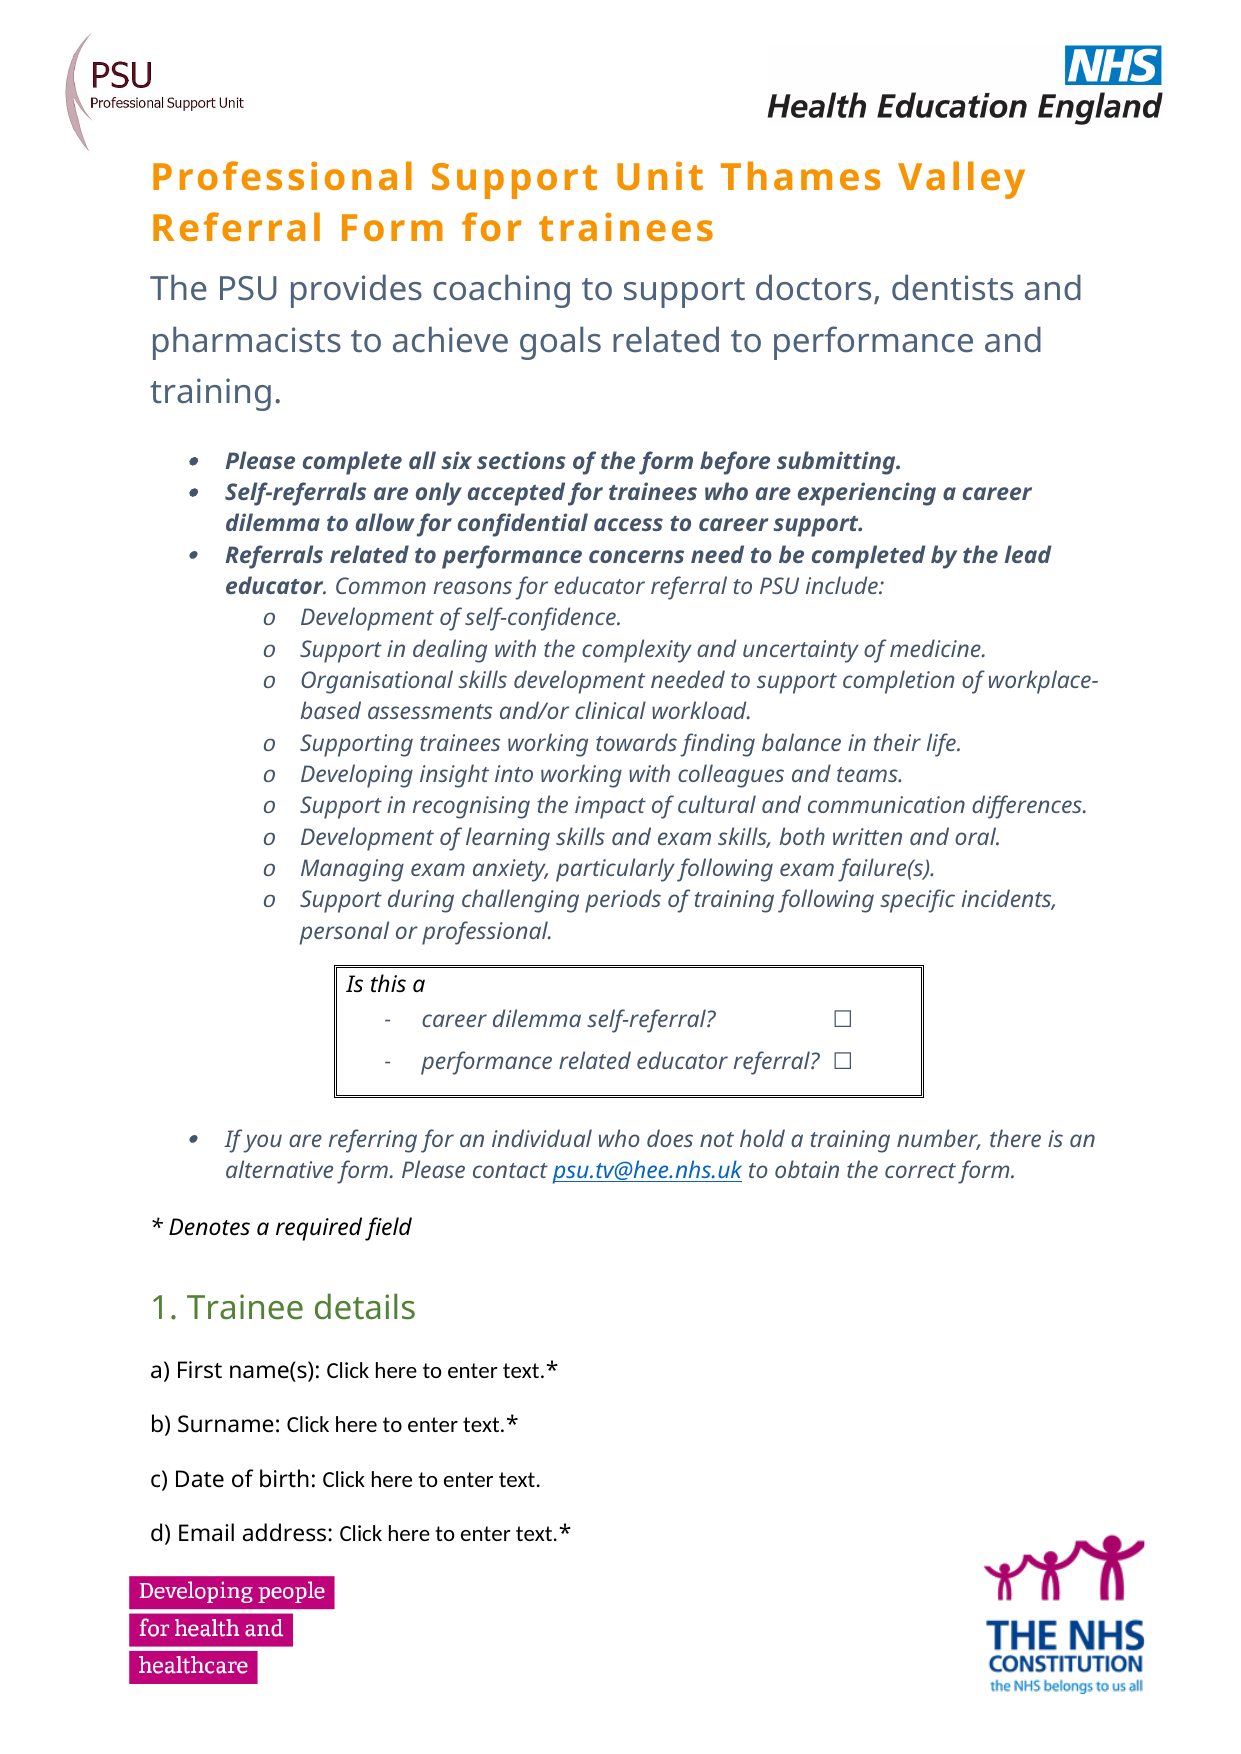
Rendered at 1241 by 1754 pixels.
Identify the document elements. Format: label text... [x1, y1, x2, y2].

picture [56, 21, 253, 155]
text * Denotes a required field [150, 1211, 1107, 1242]
list Please complete all six sections of the form before submitting. [187, 445, 1107, 476]
table_header Is this a career dilemma self-referral? [337, 968, 921, 1045]
list Organisational skills development needed to support completion of workplace-based assessments and/or clinical workload. [262, 664, 1107, 726]
list Development of self-confidence. [262, 601, 1107, 632]
list Managing exam anxiety, particularly following exam failure(s). [262, 852, 1107, 883]
text c) Date of birth: [150, 1463, 1107, 1494]
text a) First name(s): * [150, 1354, 1107, 1385]
list Self-referrals are only accepted for trainees who are experiencing a career dilemma to allow for confidential access to career support. [187, 476, 1107, 539]
subtitle 1. Trainee details [150, 1284, 1107, 1329]
picture [979, 1529, 1145, 1694]
list Referrals related to performance concerns need to be completed by the lead educator. Common reasons for educator referral to PSU include: [187, 539, 1107, 601]
subtitle The PSU provides coaching to support doctors, dentists and pharmacists to achieve goals related to performance and training. [150, 264, 1107, 413]
list Support in recognising the impact of cultural and communication differences. [262, 789, 1107, 821]
title Professional Support Unit Thames Valley Referral Form for trainees [150, 150, 1107, 252]
list Developing insight into working with colleagues and teams. [262, 758, 1107, 789]
list Supporting trainees working towards finding balance in their life. [262, 726, 1107, 758]
list Development of learning skills and exam skills, both written and oral. [262, 821, 1107, 852]
text b) Surname: * [150, 1408, 1107, 1440]
text d) Email address: * [150, 1517, 1107, 1548]
list Support during challenging periods of training following specific incidents, personal or professional. [262, 883, 1107, 946]
picture [121, 1562, 339, 1695]
table_cell performance related educator referral? [337, 1045, 921, 1095]
picture [767, 45, 1163, 125]
list If you are referring for an individual who does not hold a training number, there is an alternative form. Please contact psu.tv@hee.nhs.uk to obtain the correct form. [187, 1123, 1107, 1186]
list Support in dealing with the complexity and uncertainty of medicine. [262, 632, 1107, 664]
